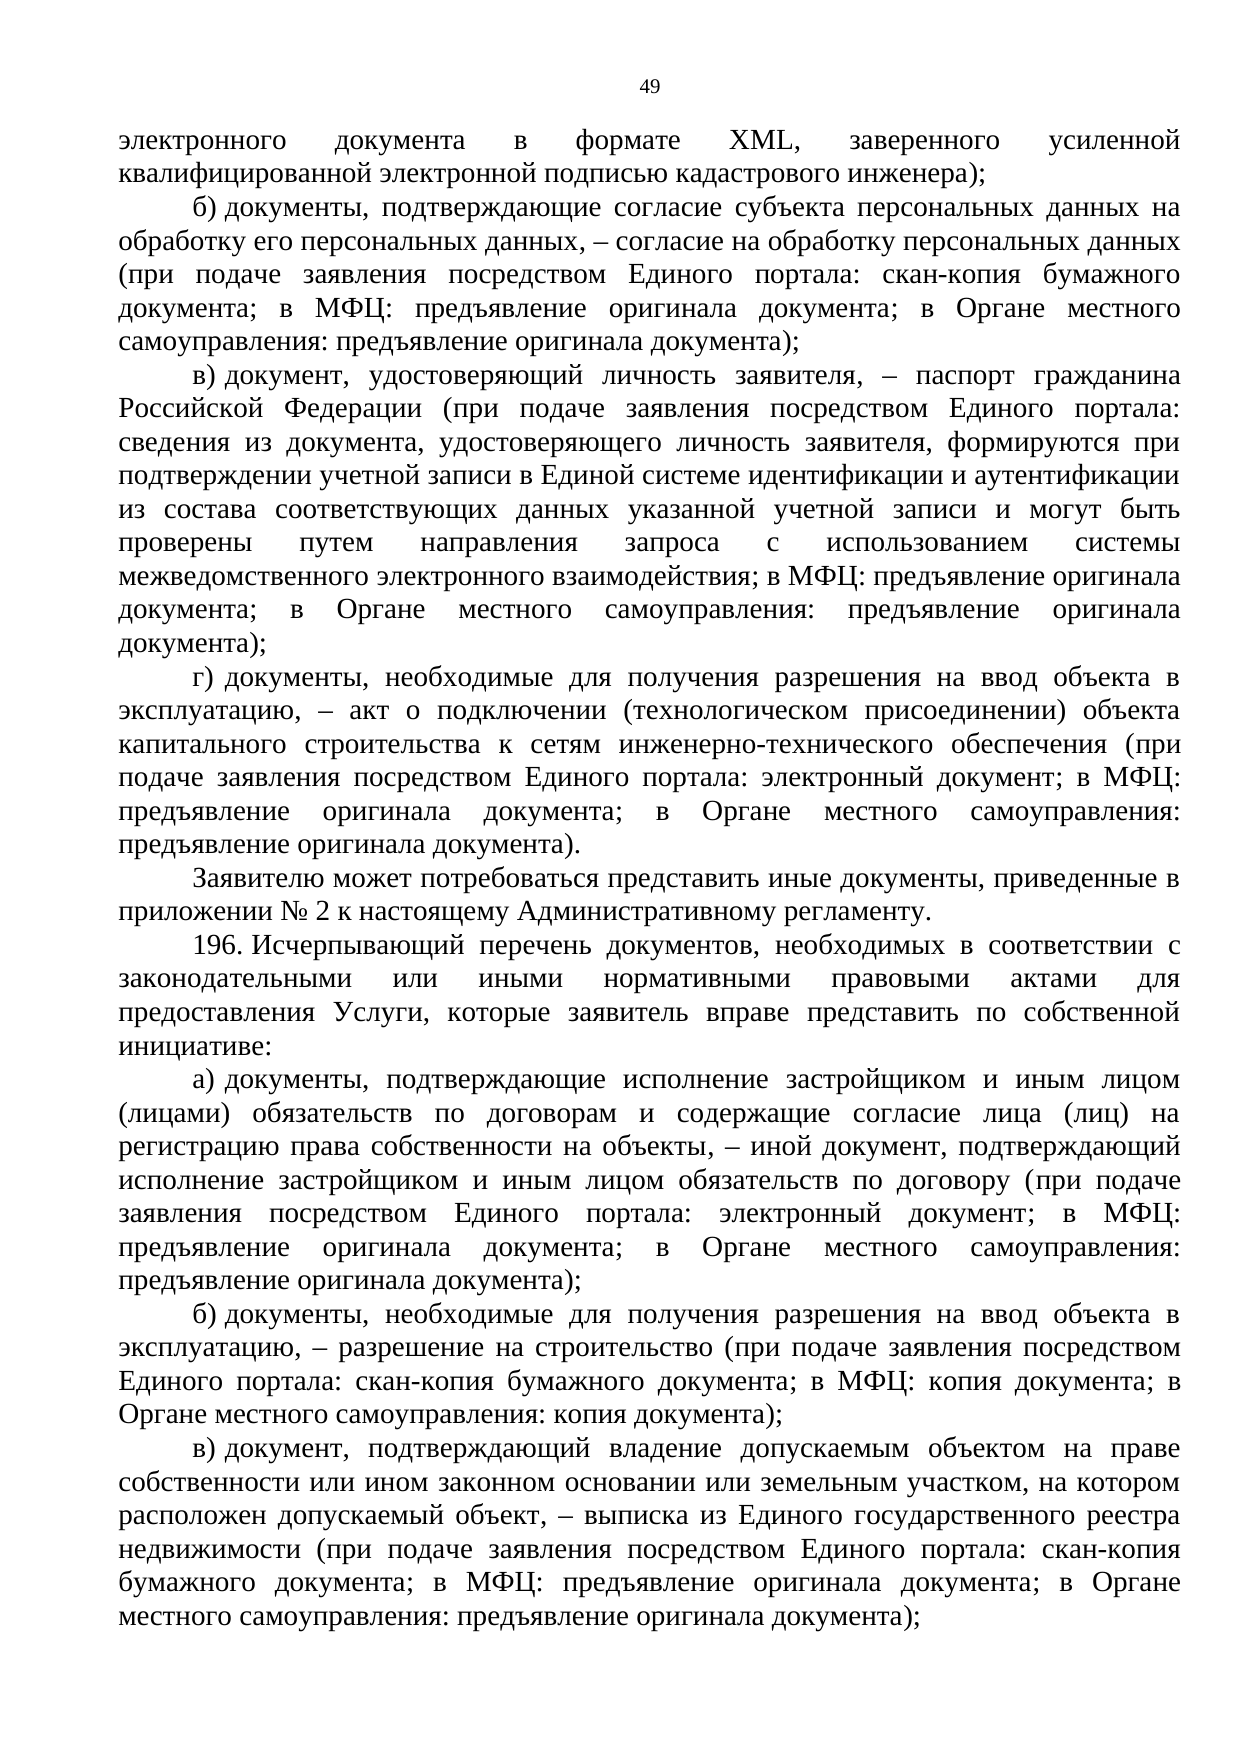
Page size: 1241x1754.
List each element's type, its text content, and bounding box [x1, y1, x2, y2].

list документы, подтверждающие исполнение застройщиком и иным лицом (лицами) обязательств по договорам и содержащие согласие лица (лиц) на регистрацию права собственности на объекты, – иной документ, подтверждающий исполнение застройщиком и иным лицом обязательств по договору (при подаче заявления посредством Единого портала: электронный документ; в МФЦ: предъявление оригинала документа; в Органе местного самоуправления: предъявление оригинала документа); [118, 1061, 1181, 1296]
list документы, необходимые для получения разрешения на ввод объекта в эксплуатацию, – акт о подключении (технологическом присоединении) объекта капитального строительства к сетям инженерно-технического обеспечения (при подаче заявления посредством Единого портала: электронный документ; в МФЦ: предъявление оригинала документа; в Органе местного самоуправления: предъявление оригинала документа). [118, 659, 1181, 860]
list документ, удостоверяющий личность заявителя, – паспорт гражданина Российской Федерации (при подаче заявления посредством Единого портала: сведения из документа, удостоверяющего личность заявителя, формируются при подтверждении учетной записи в Единой системе идентификации и аутентификации из состава соответствующих данных указанной учетной записи и могут быть проверены путем направления запроса с использованием системы межведомственного электронного взаимодействия; в МФЦ: предъявление оригинала документа; в Органе местного самоуправления: предъявление оригинала документа); [118, 357, 1181, 659]
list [118, 122, 1181, 189]
list документы, необходимые для получения разрешения на ввод объекта в эксплуатацию, – разрешение на строительство (при подаче заявления посредством Единого портала: скан-копия бумажного документа; в МФЦ: копия документа; в Органе местного самоуправления: копия документа); [118, 1296, 1181, 1430]
list документы, подтверждающие согласие субъекта персональных данных на обработку его персональных данных, – согласие на обработку персональных данных (при подаче заявления посредством Единого портала: скан-копия бумажного документа; в МФЦ: предъявление оригинала документа; в Органе местного самоуправления: предъявление оригинала документа); [118, 189, 1181, 357]
list Исчерпывающий перечень документов, необходимых в соответствии с законодательными или иными нормативными правовыми актами для предоставления Услуги, которые заявитель вправе представить по собственной инициативе: [118, 927, 1181, 1061]
list документ, подтверждающий владение допускаемым объектом на праве собственности или ином законном основании или земельным участком, на котором расположен допускаемый объект, – выписка из Единого государственного реестра недвижимости (при подаче заявления посредством Единого портала: скан-копия бумажного документа; в МФЦ: предъявление оригинала документа; в Органе местного самоуправления: предъявление оригинала документа); [118, 1430, 1181, 1631]
text Заявителю может потребоваться представить иные документы, приведенные в приложении № 2 к настоящему Административному регламенту. [118, 860, 1181, 927]
